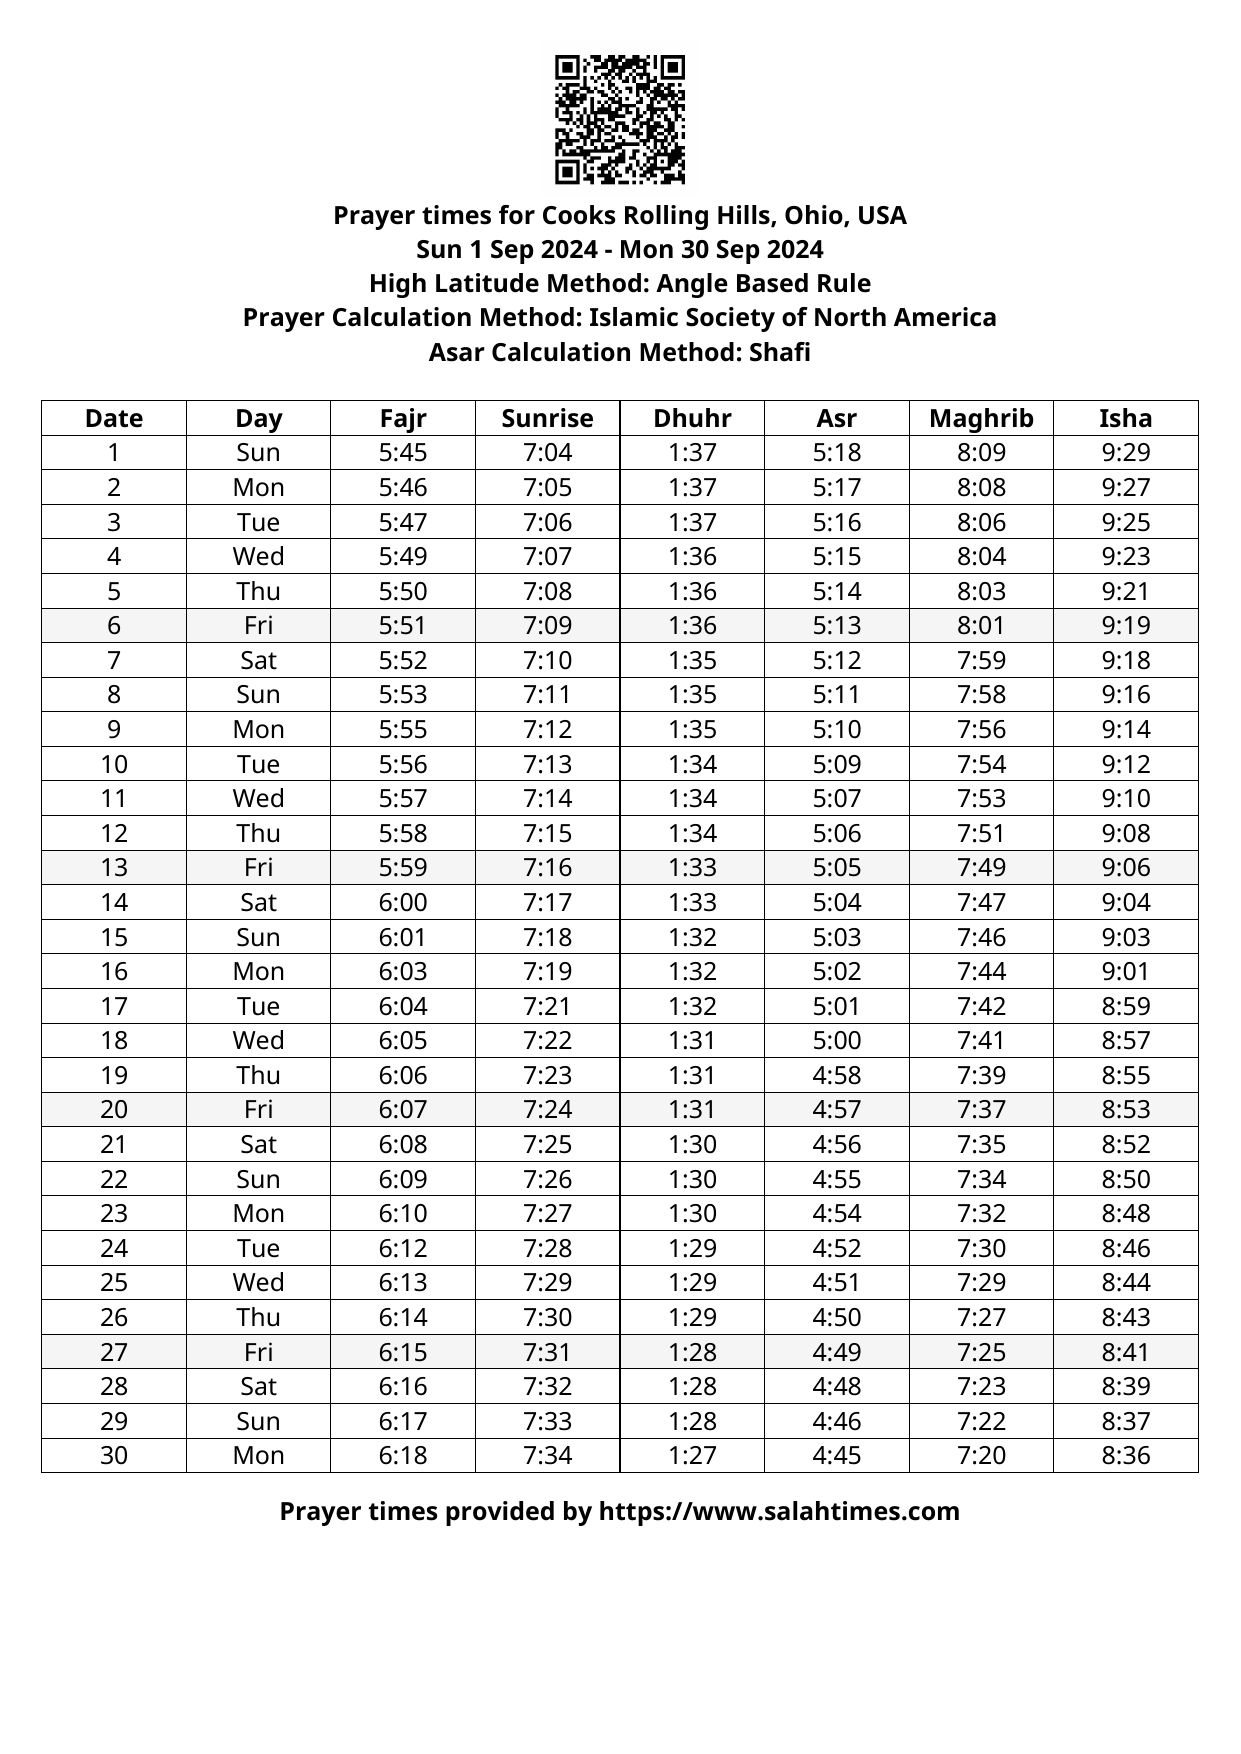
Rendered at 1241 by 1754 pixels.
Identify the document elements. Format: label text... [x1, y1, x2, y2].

table_cell 7:25 [910, 1335, 1053, 1368]
table_cell 8:53 [1054, 1093, 1198, 1126]
table_cell 19 [42, 1058, 186, 1092]
table_cell Wed [187, 539, 330, 573]
table_cell 1:36 [621, 574, 764, 607]
table_cell 7:19 [476, 954, 619, 988]
table_cell 7:54 [910, 747, 1053, 780]
table_cell 7:23 [476, 1058, 619, 1092]
table_cell 8:50 [1054, 1162, 1198, 1195]
table_cell 26 [42, 1300, 186, 1334]
table_cell 1:30 [621, 1162, 764, 1195]
table_cell 8:46 [1054, 1231, 1198, 1264]
table_cell 7:22 [476, 1024, 619, 1057]
table_cell 5:45 [331, 436, 475, 469]
table_cell 9:21 [1054, 574, 1198, 607]
table_cell 9:08 [1054, 816, 1198, 849]
table_cell 7:56 [910, 712, 1053, 746]
table_cell 4:49 [765, 1335, 909, 1368]
table_cell 1:37 [621, 470, 764, 504]
table_cell 1:37 [621, 505, 764, 538]
table_cell 7:32 [910, 1196, 1053, 1230]
table_header Asr [765, 401, 909, 434]
table_cell 6:13 [331, 1266, 475, 1299]
table_cell 1:31 [621, 1093, 764, 1126]
table_cell 7:34 [910, 1162, 1053, 1195]
table_cell 6:12 [331, 1231, 475, 1264]
table_cell 13 [42, 851, 186, 884]
table_cell 8:03 [910, 574, 1053, 607]
table_cell 5:47 [331, 505, 475, 538]
table_cell 6:01 [331, 920, 475, 953]
table_cell Wed [187, 781, 330, 815]
table_cell Thu [187, 1058, 330, 1092]
table_cell 8:48 [1054, 1196, 1198, 1230]
table_cell 5:13 [765, 609, 909, 642]
table_cell 5:57 [331, 781, 475, 815]
table_cell 5:58 [331, 816, 475, 849]
table_cell 1:30 [621, 1196, 764, 1230]
table_cell 2 [42, 470, 186, 504]
table_cell 5:55 [331, 712, 475, 746]
table_cell 27 [42, 1335, 186, 1368]
table_cell 5:06 [765, 816, 909, 849]
table_cell 1:27 [621, 1439, 764, 1472]
table_header Maghrib [910, 401, 1053, 434]
table_cell 8:43 [1054, 1300, 1198, 1334]
table_cell 4:45 [765, 1439, 909, 1472]
table_cell 8:41 [1054, 1335, 1198, 1368]
text Prayer Calculation Method: Islamic Society of North America [42, 300, 1198, 334]
table_cell 4:52 [765, 1231, 909, 1264]
table_cell 11 [42, 781, 186, 815]
table_cell 5:10 [765, 712, 909, 746]
table_cell 15 [42, 920, 186, 953]
table_cell 6:14 [331, 1300, 475, 1334]
table_cell 8:52 [1054, 1127, 1198, 1161]
table_cell 9:16 [1054, 678, 1198, 711]
table_cell 5 [42, 574, 186, 607]
table_cell 7:27 [910, 1300, 1053, 1334]
table_cell 5:02 [765, 954, 909, 988]
table_cell 12 [42, 816, 186, 849]
table_cell Sun [187, 920, 330, 953]
table_cell 5:12 [765, 643, 909, 677]
table_cell Sat [187, 885, 330, 919]
table_cell 7:58 [910, 678, 1053, 711]
table_cell Sun [187, 436, 330, 469]
table_cell 8:59 [1054, 989, 1198, 1022]
table_cell 5:16 [765, 505, 909, 538]
table_cell 8:57 [1054, 1024, 1198, 1057]
table_cell 7:59 [910, 643, 1053, 677]
table_cell 6:10 [331, 1196, 475, 1230]
table_cell Tue [187, 505, 330, 538]
table_cell 4 [42, 539, 186, 573]
table_cell 9:04 [1054, 885, 1198, 919]
text Prayer times provided by https://www.salahtimes.com [42, 1494, 1198, 1528]
table_cell 1:36 [621, 539, 764, 573]
table_cell Wed [187, 1024, 330, 1057]
table_cell 5:59 [331, 851, 475, 884]
table_header Day [187, 401, 330, 434]
table_cell 7:27 [476, 1196, 619, 1230]
table_cell 7:37 [910, 1093, 1053, 1126]
table_cell 1:29 [621, 1231, 764, 1264]
table_cell 7:47 [910, 885, 1053, 919]
table_cell Fri [187, 609, 330, 642]
text Asar Calculation Method: Shafi [42, 334, 1198, 368]
table_cell 1:36 [621, 609, 764, 642]
table_cell 1:28 [621, 1335, 764, 1368]
table_cell 6:03 [331, 954, 475, 988]
table_cell 1:31 [621, 1024, 764, 1057]
table_cell 7:09 [476, 609, 619, 642]
table_cell 9:01 [1054, 954, 1198, 988]
table_cell 5:09 [765, 747, 909, 780]
table_cell 6:04 [331, 989, 475, 1022]
table_header Isha [1054, 401, 1198, 434]
table_cell 1:29 [621, 1266, 764, 1299]
table_cell 6 [42, 609, 186, 642]
table_cell 8:37 [1054, 1404, 1198, 1437]
table_cell 1:32 [621, 954, 764, 988]
table_cell 5:17 [765, 470, 909, 504]
table_cell Sun [187, 678, 330, 711]
table_cell 24 [42, 1231, 186, 1264]
table_cell 5:00 [765, 1024, 909, 1057]
table_cell 8:55 [1054, 1058, 1198, 1092]
table_cell 6:06 [331, 1058, 475, 1092]
table_cell 7:42 [910, 989, 1053, 1022]
table_cell 9:14 [1054, 712, 1198, 746]
text Sun 1 Sep 2024 - Mon 30 Sep 2024 [42, 232, 1198, 266]
table_cell 14 [42, 885, 186, 919]
table_cell 7:23 [910, 1369, 1053, 1403]
table_cell 8:04 [910, 539, 1053, 573]
table_cell 1:34 [621, 781, 764, 815]
table_cell 1:33 [621, 885, 764, 919]
table_cell 5:51 [331, 609, 475, 642]
table_cell 7:32 [476, 1369, 619, 1403]
table_cell 4:50 [765, 1300, 909, 1334]
table_cell 8 [42, 678, 186, 711]
table_cell 1:32 [621, 989, 764, 1022]
table_cell 4:46 [765, 1404, 909, 1437]
table_cell 25 [42, 1266, 186, 1299]
table_cell 4:55 [765, 1162, 909, 1195]
table_cell 7:53 [910, 781, 1053, 815]
table_cell 6:09 [331, 1162, 475, 1195]
table_cell Fri [187, 851, 330, 884]
table_cell 1:35 [621, 678, 764, 711]
table_cell 5:53 [331, 678, 475, 711]
table_cell 7:30 [910, 1231, 1053, 1264]
table_cell 5:52 [331, 643, 475, 677]
table_cell 29 [42, 1404, 186, 1437]
table_cell 30 [42, 1439, 186, 1472]
table_cell 10 [42, 747, 186, 780]
table_cell 7:08 [476, 574, 619, 607]
table_cell 7:06 [476, 505, 619, 538]
table_cell 6:18 [331, 1439, 475, 1472]
table_cell 7:46 [910, 920, 1053, 953]
table_cell 9:10 [1054, 781, 1198, 815]
table_cell 5:15 [765, 539, 909, 573]
table_cell 8:36 [1054, 1439, 1198, 1472]
table_cell Sat [187, 1369, 330, 1403]
table_cell 5:07 [765, 781, 909, 815]
table_cell 1:35 [621, 712, 764, 746]
table_cell 5:46 [331, 470, 475, 504]
table_cell Sun [187, 1404, 330, 1437]
table_cell 6:08 [331, 1127, 475, 1161]
table_cell Mon [187, 470, 330, 504]
table_cell Tue [187, 747, 330, 780]
table_cell 8:39 [1054, 1369, 1198, 1403]
table_cell 7:22 [910, 1404, 1053, 1437]
table_cell 4:51 [765, 1266, 909, 1299]
table_cell 9:12 [1054, 747, 1198, 780]
table_cell 7:11 [476, 678, 619, 711]
table_cell 7:04 [476, 436, 619, 469]
table_cell 7:41 [910, 1024, 1053, 1057]
table_cell Sat [187, 1127, 330, 1161]
table_cell 7:15 [476, 816, 619, 849]
table_cell 9:27 [1054, 470, 1198, 504]
table_cell 5:03 [765, 920, 909, 953]
table_cell 9:29 [1054, 436, 1198, 469]
table_cell 6:15 [331, 1335, 475, 1368]
table_cell 7:29 [910, 1266, 1053, 1299]
text High Latitude Method: Angle Based Rule [42, 266, 1198, 300]
table_cell 1:31 [621, 1058, 764, 1092]
table_cell 9 [42, 712, 186, 746]
table_cell Thu [187, 816, 330, 849]
table_cell 1:35 [621, 643, 764, 677]
table_cell 7:39 [910, 1058, 1053, 1092]
table_cell Wed [187, 1266, 330, 1299]
table_header Date [42, 401, 186, 434]
table_cell Mon [187, 1439, 330, 1472]
table_cell 6:16 [331, 1369, 475, 1403]
table_cell Tue [187, 1231, 330, 1264]
table_cell 4:54 [765, 1196, 909, 1230]
table_cell 7:33 [476, 1404, 619, 1437]
table_cell Sat [187, 643, 330, 677]
table_cell 6:05 [331, 1024, 475, 1057]
table_cell 9:25 [1054, 505, 1198, 538]
table_cell 5:01 [765, 989, 909, 1022]
table_cell 7:24 [476, 1093, 619, 1126]
table_cell 5:14 [765, 574, 909, 607]
picture [542, 41, 699, 198]
table_cell 5:56 [331, 747, 475, 780]
table_cell 18 [42, 1024, 186, 1057]
table_cell 7:18 [476, 920, 619, 953]
table_cell 3 [42, 505, 186, 538]
table_cell 7:05 [476, 470, 619, 504]
table_cell 6:07 [331, 1093, 475, 1126]
table_cell 5:18 [765, 436, 909, 469]
table_cell 1:29 [621, 1300, 764, 1334]
table_cell 7:51 [910, 816, 1053, 849]
table_cell 4:48 [765, 1369, 909, 1403]
table_cell 7:17 [476, 885, 619, 919]
table_cell 5:50 [331, 574, 475, 607]
table_cell 9:18 [1054, 643, 1198, 677]
table_cell 7:16 [476, 851, 619, 884]
table_cell 7:44 [910, 954, 1053, 988]
table_cell 7:29 [476, 1266, 619, 1299]
table_cell 7:34 [476, 1439, 619, 1472]
table_cell 1:30 [621, 1127, 764, 1161]
table_cell 7:49 [910, 851, 1053, 884]
table_cell 4:56 [765, 1127, 909, 1161]
table_cell 20 [42, 1093, 186, 1126]
table_cell 1:32 [621, 920, 764, 953]
table_cell 1:28 [621, 1369, 764, 1403]
table_cell 7:25 [476, 1127, 619, 1161]
table_cell 7:26 [476, 1162, 619, 1195]
table_cell 7:21 [476, 989, 619, 1022]
table_cell 22 [42, 1162, 186, 1195]
table_cell 21 [42, 1127, 186, 1161]
table_cell 9:19 [1054, 609, 1198, 642]
table_cell 1:37 [621, 436, 764, 469]
table_cell Thu [187, 1300, 330, 1334]
table_cell 7:31 [476, 1335, 619, 1368]
table_cell 23 [42, 1196, 186, 1230]
table_cell 5:11 [765, 678, 909, 711]
table_cell 7:28 [476, 1231, 619, 1264]
table_cell 8:01 [910, 609, 1053, 642]
table_cell 7 [42, 643, 186, 677]
table_cell Sun [187, 1162, 330, 1195]
table_cell 9:23 [1054, 539, 1198, 573]
table_cell 16 [42, 954, 186, 988]
table_cell Mon [187, 1196, 330, 1230]
table_cell 6:17 [331, 1404, 475, 1437]
table_cell Tue [187, 989, 330, 1022]
table_header Fajr [331, 401, 475, 434]
table_header Sunrise [476, 401, 619, 434]
table_cell 5:05 [765, 851, 909, 884]
table_cell Fri [187, 1335, 330, 1368]
table_cell 1:34 [621, 747, 764, 780]
table_cell 7:20 [910, 1439, 1053, 1472]
table_cell 7:10 [476, 643, 619, 677]
table_cell 9:06 [1054, 851, 1198, 884]
table_cell 8:09 [910, 436, 1053, 469]
table_cell 28 [42, 1369, 186, 1403]
table_cell 4:58 [765, 1058, 909, 1092]
table_cell 7:14 [476, 781, 619, 815]
table_cell 7:35 [910, 1127, 1053, 1161]
table_cell Mon [187, 954, 330, 988]
table_cell 5:49 [331, 539, 475, 573]
table_cell 5:04 [765, 885, 909, 919]
table_cell 1:33 [621, 851, 764, 884]
table_cell 8:44 [1054, 1266, 1198, 1299]
table_cell 9:03 [1054, 920, 1198, 953]
table_cell Thu [187, 574, 330, 607]
table_cell 1 [42, 436, 186, 469]
table_cell 6:00 [331, 885, 475, 919]
table_cell Mon [187, 712, 330, 746]
table_cell 17 [42, 989, 186, 1022]
text Prayer times for Cooks Rolling Hills, Ohio, USA [42, 198, 1198, 232]
table_cell 1:28 [621, 1404, 764, 1437]
table_cell 1:34 [621, 816, 764, 849]
table_cell 7:12 [476, 712, 619, 746]
table_cell Fri [187, 1093, 330, 1126]
table_cell 7:13 [476, 747, 619, 780]
table_cell 7:30 [476, 1300, 619, 1334]
table_header Dhuhr [621, 401, 764, 434]
table_cell 8:08 [910, 470, 1053, 504]
table_cell 8:06 [910, 505, 1053, 538]
table_cell 4:57 [765, 1093, 909, 1126]
table_cell 7:07 [476, 539, 619, 573]
